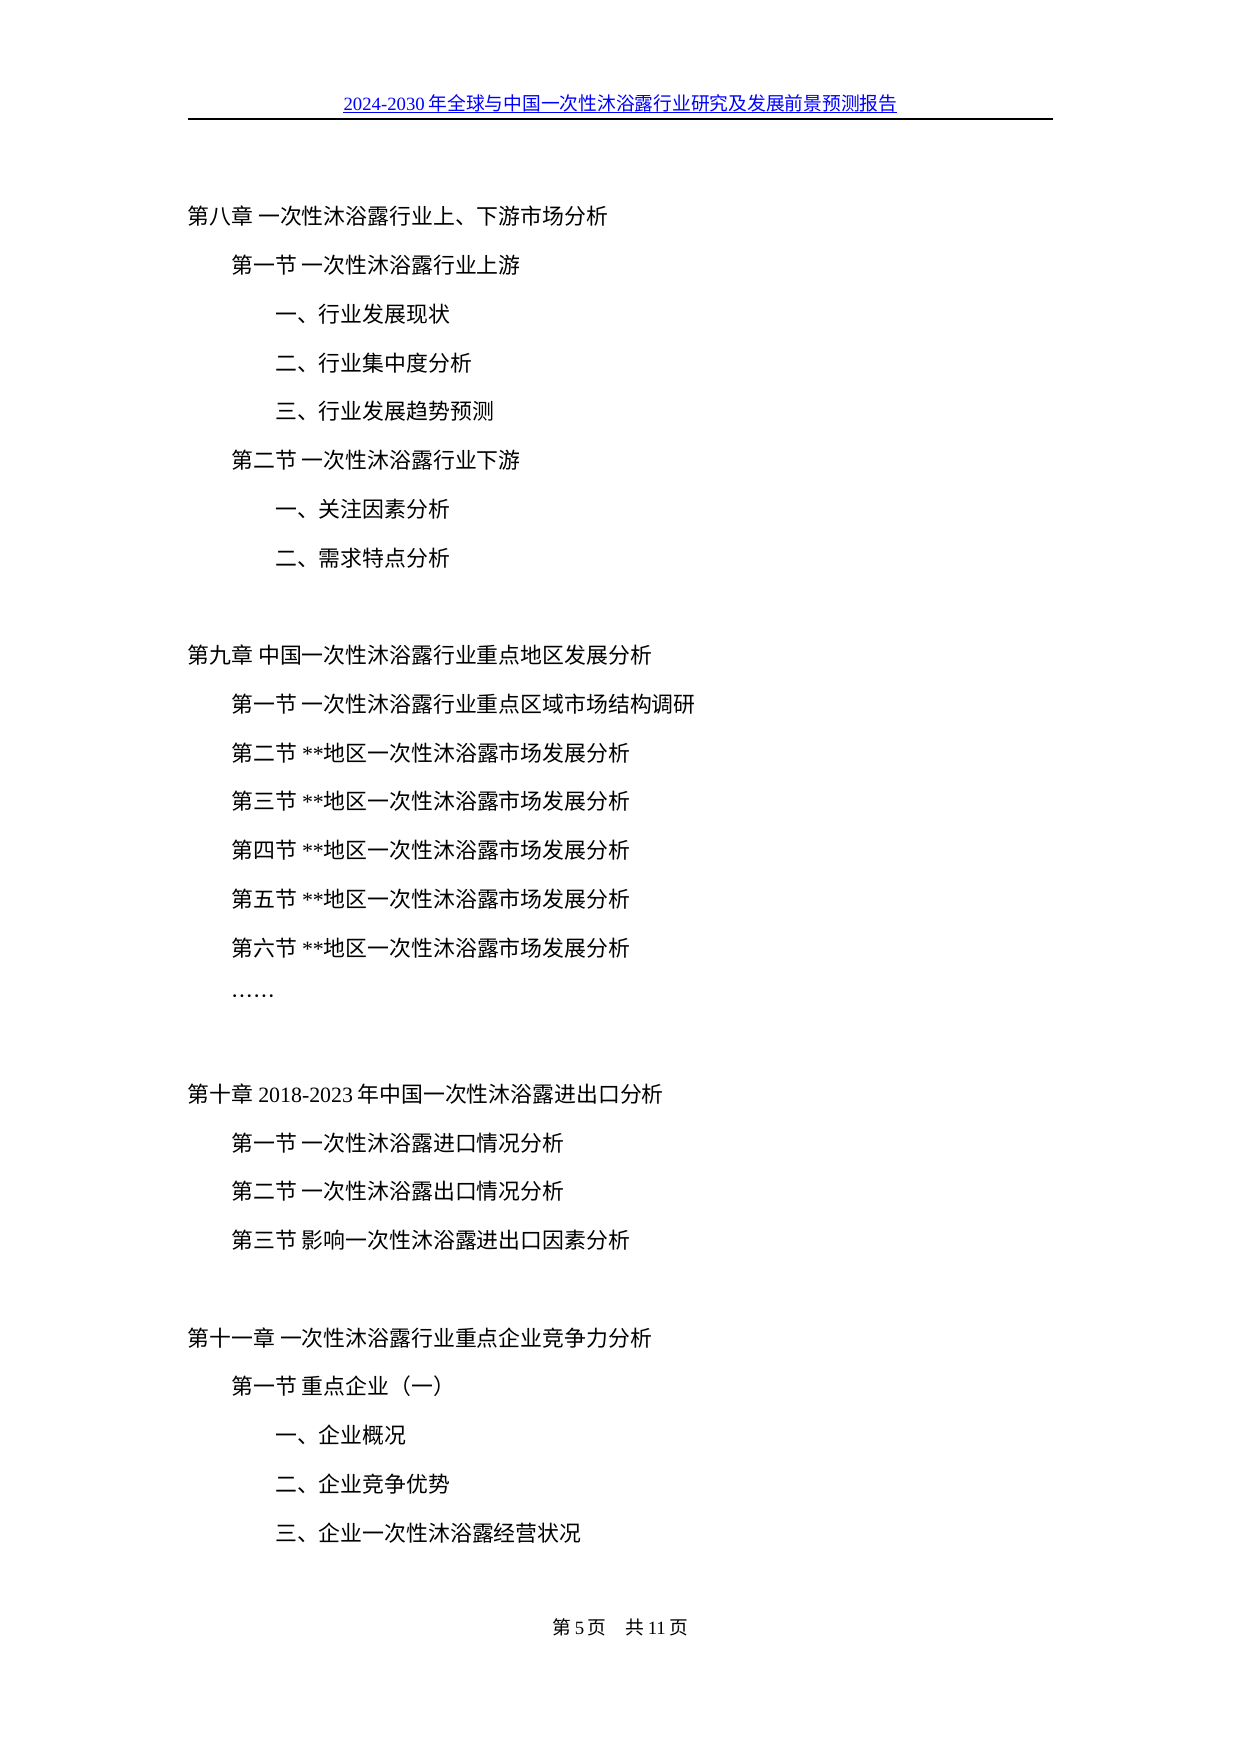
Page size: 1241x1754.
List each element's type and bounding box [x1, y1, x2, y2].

text [187, 150, 1053, 1548]
